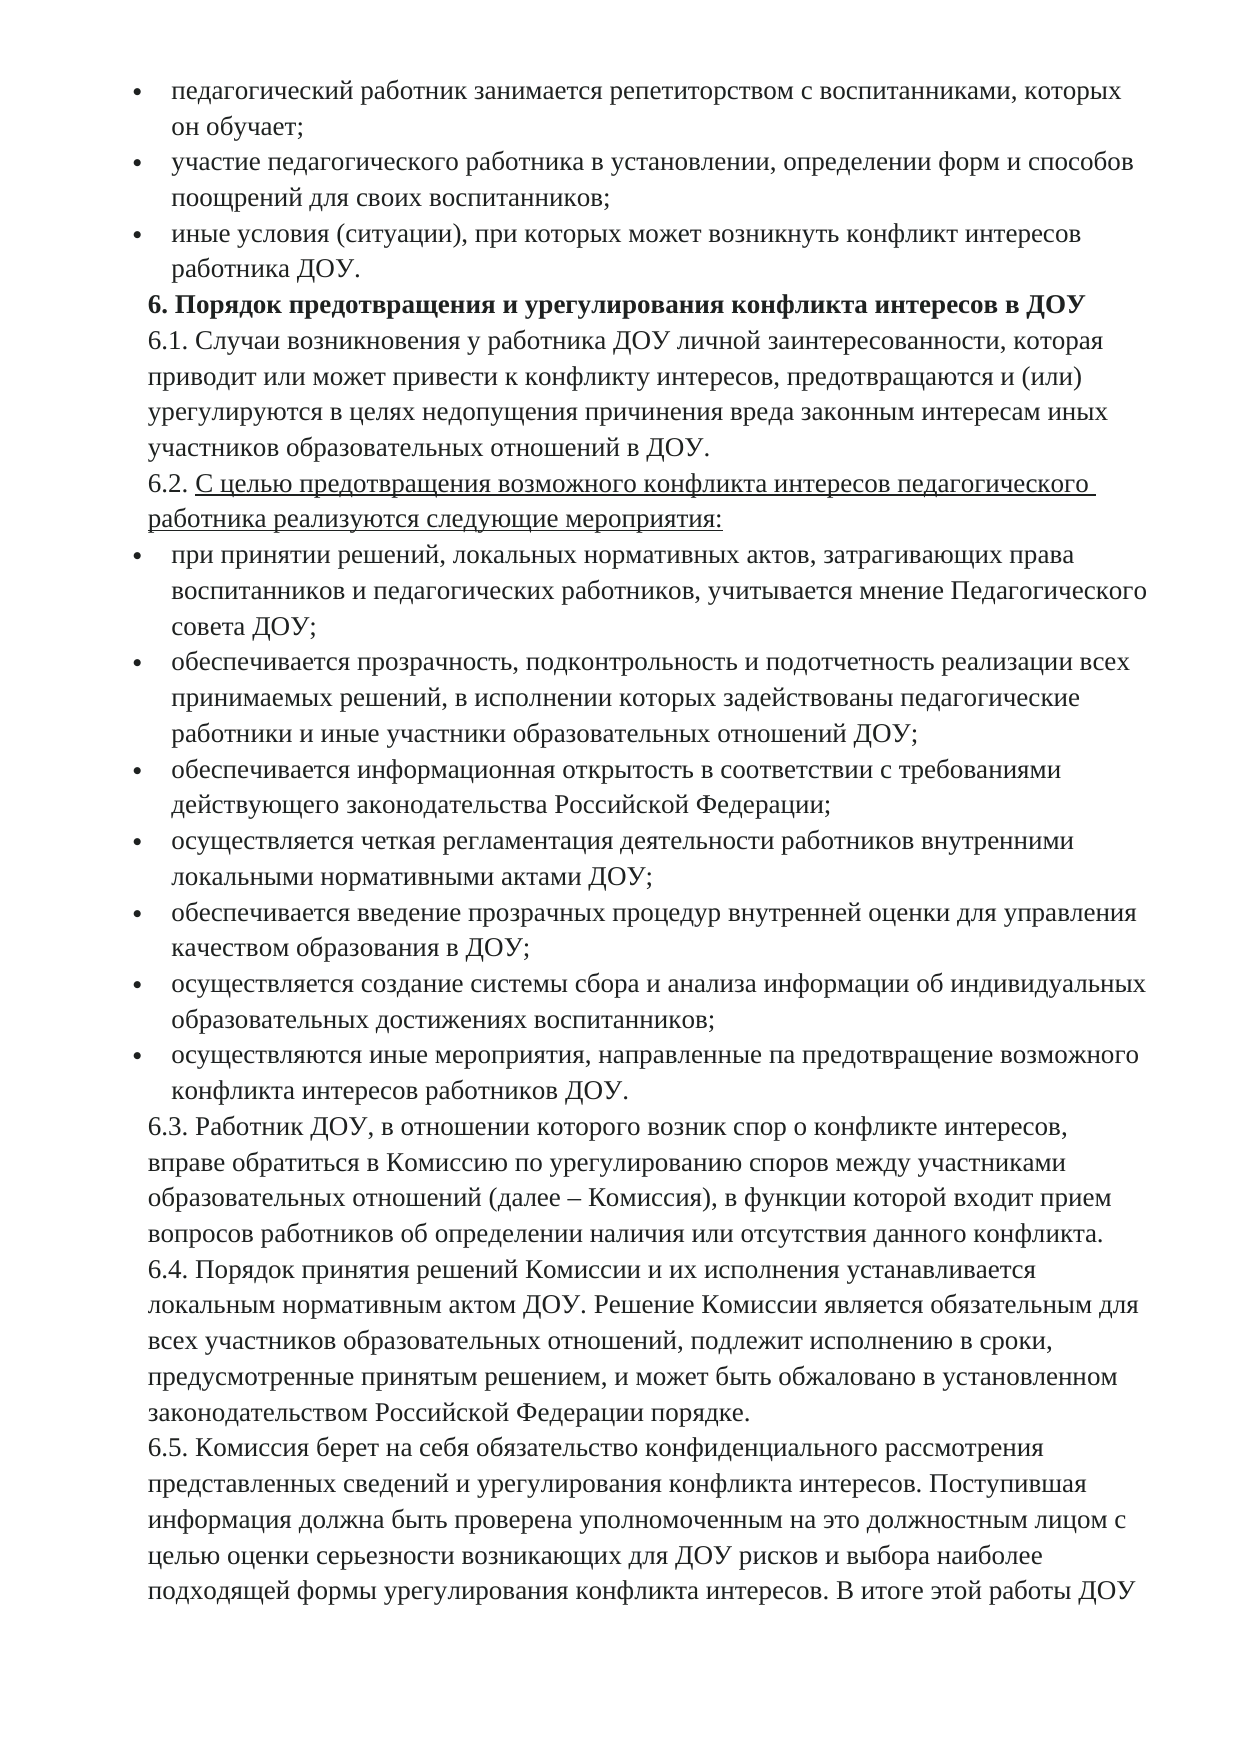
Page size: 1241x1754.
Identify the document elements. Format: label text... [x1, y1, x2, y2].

list иные условия (ситуации), при которых может возникнуть конфликт интересов работника ДОУ. [134, 217, 1152, 284]
list участие педагогического работника в установлении, определении форм и способов поощрений для своих воспитанников; [134, 145, 1152, 212]
list педагогический работник занимается репетиторством с воспитанниками, которых он обучает; [134, 74, 1152, 141]
text 6. Порядок предотвращения и урегулирования конфликта интересов в ДОУ [148, 288, 1152, 319]
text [148, 1110, 1152, 1606]
list осуществляется создание системы сбора и анализа информации об индивидуальных образовательных достижениях воспитанников; [134, 967, 1152, 1034]
text 6.1. Случаи возникновения у работника ДОУ личной заинтересованности, которая приводит или может привести к конфликту интересов, предотвращаются и (или) урегулируются в целях недопущения причинения вреда законным интересам иных участников образовательных отношений в ДОУ. 6.2. С целью предотвращения возможного конфликта интересов педагогического работника реализуются следующие мероприятия: [148, 324, 1152, 534]
list осуществляются иные мероприятия, направленные па предотвращение возможного конфликта интересов работников ДОУ. [134, 1038, 1152, 1105]
list обеспечивается введение прозрачных процедур внутренней оценки для управления качеством образования в ДОУ; [134, 896, 1152, 962]
list при принятии решений, локальных нормативных актов, затрагивающих права воспитанников и педагогических работников, учитывается мнение Педагогического совета ДОУ; [134, 538, 1152, 641]
list обеспечивается информационная открытость в соответствии с требованиями действующего законодательства Российской Федерации; [134, 753, 1152, 819]
list осуществляется четкая регламентация деятельности работников внутренними локальными нормативными актами ДОУ; [134, 824, 1152, 891]
list обеспечивается прозрачность, подконтрольность и подотчетность реализации всех принимаемых решений, в исполнении которых задействованы педагогические работники и иные участники образовательных отношений ДОУ; [134, 646, 1152, 748]
